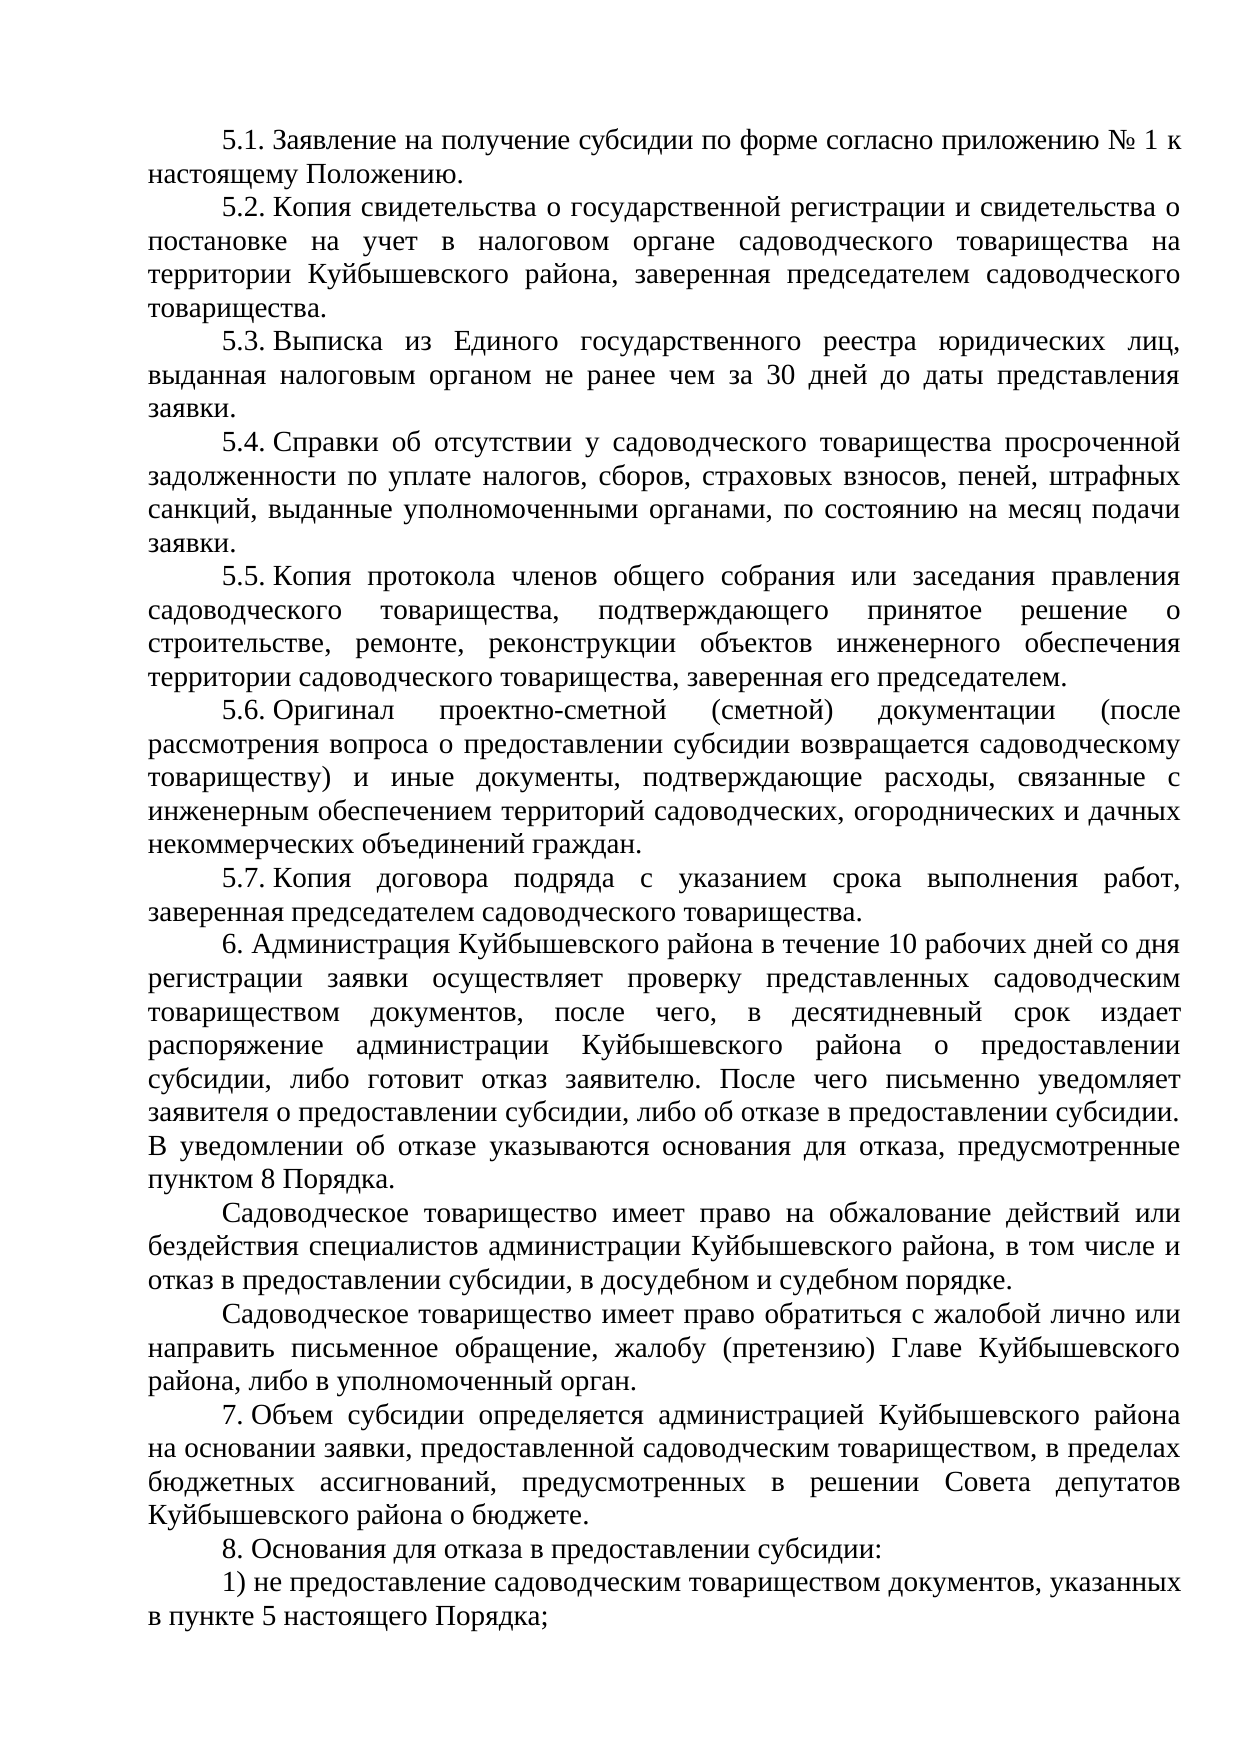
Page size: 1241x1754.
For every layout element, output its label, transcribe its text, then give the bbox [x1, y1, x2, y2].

text 5.1. Заявление на получение субсидии по форме согласно приложению № 1 к настоящему Положению. [148, 122, 1181, 189]
text 7. Объем субсидии определяется администрацией Куйбышевского района на основании заявки, предоставленной садоводческим товариществом, в пределах бюджетных ассигнований, предусмотренных в решении Совета депутатов Куйбышевского района о бюджете. [148, 1397, 1181, 1531]
text 5.3. Выписка из Единого государственного реестра юридических лиц, выданная налоговым органом не ранее чем за 30 дней до даты представления заявки. [148, 323, 1181, 424]
text 5.5. Копия протокола членов общего собрания или заседания правления садоводческого товарищества, подтверждающего принятое решение о строительстве, ремонте, реконструкции объектов инженерного обеспечения территории садоводческого товарищества, заверенная его председателем. [148, 558, 1181, 692]
text 5.2. Копия свидетельства о государственной регистрации и свидетельства о постановке на учет в налоговом органе садоводческого товарищества на территории Куйбышевского района, заверенная председателем садоводческого товарищества. [148, 189, 1181, 323]
text Садоводческое товарищество имеет право на обжалование действий или бездействия специалистов администрации Куйбышевского района, в том числе и отказ в предоставлении субсидии, в досудебном и судебном порядке. [148, 1196, 1181, 1296]
text 5.4. Справки об отсутствии у садоводческого товарищества просроченной задолженности по уплате налогов, сборов, страховых взносов, пеней, штрафных санкций, выданные уполномоченными органами, по состоянию на месяц подачи заявки. [148, 424, 1181, 558]
text Садоводческое товарищество имеет право обратиться с жалобой лично или направить письменное обращение, жалобу (претензию) Главе Куйбышевского района, либо в уполномоченный орган. [148, 1296, 1181, 1397]
text 5.6. Оригинал проектно-сметной (сметной) документации (после рассмотрения вопроса о предоставлении субсидии возвращается садоводческому товариществу) и иные документы, подтверждающие расходы, связанные с инженерным обеспечением территорий садоводческих, огороднических и дачных некоммерческих объединений граждан. [148, 692, 1181, 860]
text 1) не предоставление садоводческим товариществом документов, указанных в пункте 5 настоящего Порядка; [148, 1564, 1181, 1632]
text 8. Основания для отказа в предоставлении субсидии: [148, 1531, 1181, 1564]
text 5.7. Копия договора подряда с указанием срока выполнения работ, заверенная председателем садоводческого товарищества. [148, 860, 1181, 927]
text 6. Администрация Куйбышевского района в течение 10 рабочих дней со дня регистрации заявки осуществляет проверку представленных садоводческим товариществом документов, после чего, в десятидневный срок издает распоряжение администрации Куйбышевского района о предоставлении субсидии, либо готовит отказ заявителю. После чего письменно уведомляет заявителя о предоставлении субсидии, либо об отказе в предоставлении субсидии. В уведомлении об отказе указываются основания для отказа, предусмотренные пунктом 8 Порядка. [148, 927, 1181, 1196]
